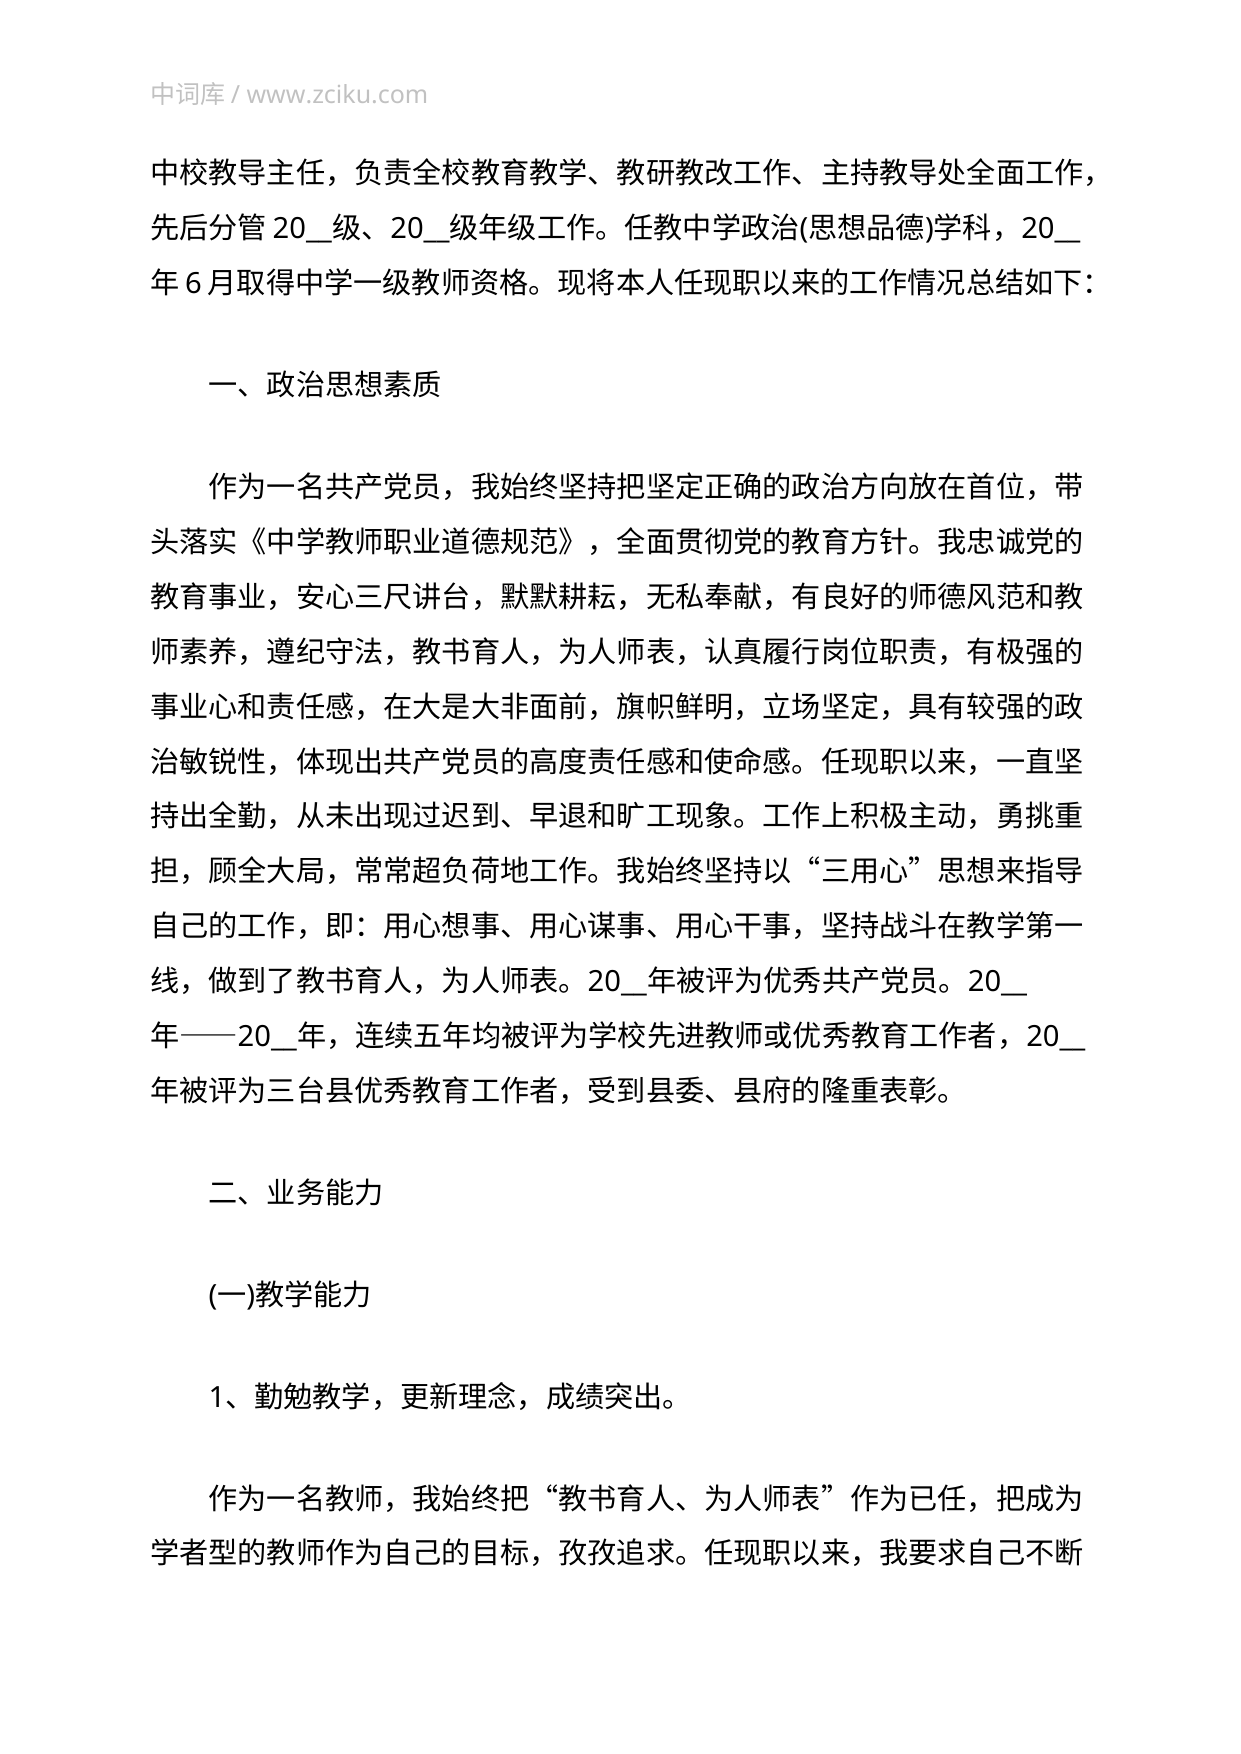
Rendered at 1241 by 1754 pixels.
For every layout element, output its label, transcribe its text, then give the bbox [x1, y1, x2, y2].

text 二、业务能力 [150, 1169, 1090, 1212]
text 一、政治思想素质 [150, 362, 1090, 404]
text (一)教学能力 [150, 1271, 1090, 1314]
text 作为一名共产党员，我始终坚持把坚定正确的政治方向放在首位，带头落实《中学教师职业道德规范》，全面贯彻党的教育方针。我忠诚党的教育事业，安心三尺讲台，默默耕耘，无私奉献，有良好的师德风范和教师素养，遵纪守法，教书育人，为人师表，认真履行岗位职责，有极强的事业心和责任感，在大是大非面前，旗帜鲜明，立场坚定，具有较强的政治敏锐性，体现出共产党员的高度责任感和使命感。任现职以来，一直坚持出全勤，从未出现过迟到、早退和旷工现象。工作上积极主动，勇挑重担，顾全大局，常常超负荷地工作。我始终坚持以“三用心”思想来指导自己的工作，即：用心想事、用心谋事、用心干事，坚持战斗在教学第一线，做到了教书育人，为人师表。20__年被评为优秀共产党员。20__年――20__年，连续五年均被评为学校先进教师或优秀教育工作者，20__年被评为三台县优秀教育工作者，受到县委、县府的隆重表彰。 [150, 464, 1090, 1110]
text 1、勤勉教学，更新理念，成绩突出。 [150, 1373, 1090, 1416]
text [150, 1475, 1090, 1572]
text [150, 150, 1090, 302]
